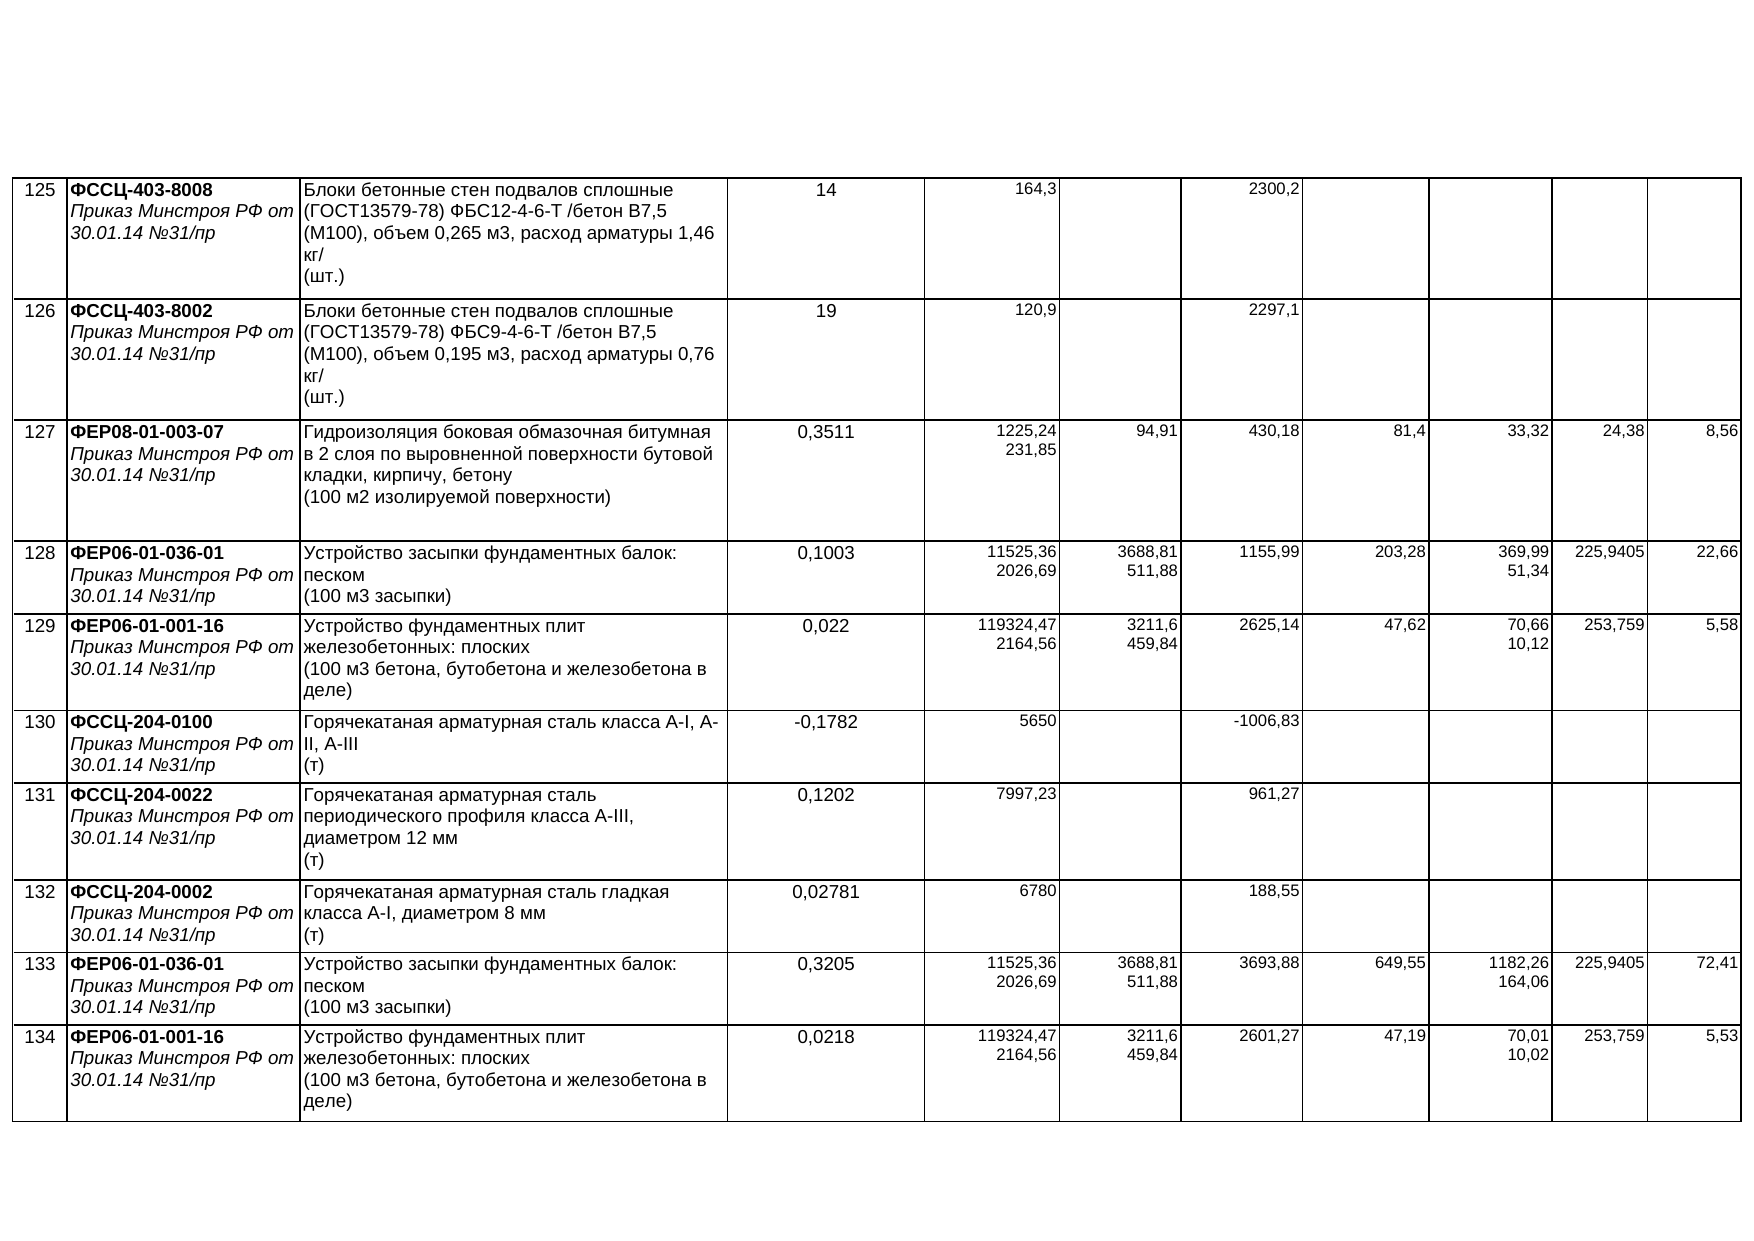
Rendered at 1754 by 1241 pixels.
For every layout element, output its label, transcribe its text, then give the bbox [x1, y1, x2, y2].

table_cell 0,1003 [728, 542, 924, 613]
table_cell [1430, 179, 1551, 298]
table_cell Блоки бетонные стен подвалов сплошные (ГОСТ13579-78) ФБС9-4-6-Т /бетон В7,5 (М100), объем 0,195 м3, расход арматуры 0,76 кг/ (шт.) [301, 300, 727, 419]
table_cell [1648, 881, 1740, 951]
table_cell Устройство засыпки фундаментных балок: песком (100 м3 засыпки) [301, 542, 727, 613]
table_cell [1060, 711, 1180, 782]
table_cell 125 [13, 179, 66, 298]
table_cell 0,1202 [728, 784, 924, 879]
table_cell 2300,2 [1182, 179, 1302, 298]
table_cell 14 [728, 179, 924, 298]
table_cell [1303, 881, 1428, 951]
table_cell 3688,81 511,88 [1060, 953, 1180, 1024]
table_cell 2601,27 [1182, 1026, 1302, 1121]
table_cell 7997,23 [925, 784, 1059, 879]
table_cell 126 [13, 299, 66, 419]
table_cell 430,18 [1182, 421, 1302, 540]
table_cell 22,66 [1648, 542, 1740, 613]
table_cell 253,759 [1553, 615, 1647, 709]
table_cell 11525,36 2026,69 [925, 542, 1059, 613]
table_cell [1553, 881, 1647, 951]
table_cell [1060, 300, 1180, 419]
table_cell 127 [13, 420, 66, 540]
table_cell ФССЦ-403-8008 Приказ Минстроя РФ от 30.01.14 №31/пр [68, 179, 299, 298]
table_cell ФЕР06-01-036-01 Приказ Минстроя РФ от 30.01.14 №31/пр [68, 542, 299, 613]
table_cell 2625,14 [1182, 615, 1302, 709]
table_cell ФЕР06-01-001-16 Приказ Минстроя РФ от 30.01.14 №31/пр [68, 615, 299, 709]
table_cell [1430, 300, 1551, 419]
table_cell 24,38 [1553, 421, 1647, 540]
table_cell -0,1782 [728, 711, 924, 782]
table_cell 3693,88 [1182, 953, 1302, 1024]
table_cell 0,022 [728, 615, 924, 709]
table_cell ФССЦ-403-8002 Приказ Минстроя РФ от 30.01.14 №31/пр [68, 300, 299, 419]
table_cell 131 [13, 783, 66, 879]
table_cell 11525,36 2026,69 [925, 953, 1059, 1024]
table_cell ФССЦ-204-0002 Приказ Минстроя РФ от 30.01.14 №31/пр [68, 881, 299, 951]
table_cell 5,58 [1648, 615, 1740, 709]
table_cell -1006,83 [1182, 711, 1302, 782]
table_cell [1303, 179, 1428, 298]
table_cell [1060, 179, 1180, 298]
table_cell Устройство засыпки фундаментных балок: песком (100 м3 засыпки) [301, 953, 727, 1024]
table_cell 132 [13, 880, 66, 951]
table_cell 5650 [925, 711, 1059, 782]
table_cell 70,66 10,12 [1430, 615, 1551, 709]
table_cell Блоки бетонные стен подвалов сплошные (ГОСТ13579-78) ФБС12-4-6-Т /бетон В7,5 (М100), объем 0,265 м3, расход арматуры 1,46 кг/ (шт.) [301, 179, 727, 298]
table_cell [1553, 300, 1647, 419]
table_cell ФССЦ-204-0022 Приказ Минстроя РФ от 30.01.14 №31/пр [68, 784, 299, 879]
table_cell 128 [13, 541, 66, 613]
table_cell 961,27 [1182, 784, 1302, 879]
table_cell 1155,99 [1182, 542, 1302, 613]
table_cell Гидроизоляция боковая обмазочная битумная в 2 слоя по выровненной поверхности бутовой кладки, кирпичу, бетону (100 м2 изолируемой поверхности) [301, 421, 727, 540]
table_cell ФЕР06-01-036-01 Приказ Минстроя РФ от 30.01.14 №31/пр [68, 953, 299, 1024]
table_cell 33,32 [1430, 421, 1551, 540]
table_cell [1553, 784, 1647, 879]
table_cell [1430, 881, 1551, 951]
table_cell Горячекатаная арматурная сталь гладкая класса А-I, диаметром 8 мм (т) [301, 881, 727, 951]
table_cell 129 [13, 614, 66, 709]
table_cell [1648, 711, 1740, 782]
table_cell 81,4 [1303, 421, 1428, 540]
table_cell 3211,6 459,84 [1060, 615, 1180, 709]
table_cell 225,9405 [1553, 953, 1647, 1024]
table_cell 119324,47 2164,56 [925, 1026, 1059, 1121]
table_cell [1553, 711, 1647, 782]
table_cell 203,28 [1303, 542, 1428, 613]
table_cell 0,3511 [728, 421, 924, 540]
table_cell 0,0218 [728, 1026, 924, 1121]
table_cell Горячекатаная арматурная сталь класса А-I, А-II, А-III (т) [301, 711, 727, 782]
table_cell 47,19 [1303, 1026, 1428, 1121]
table_cell [1648, 179, 1740, 298]
table_cell 253,759 [1553, 1026, 1647, 1121]
table_cell [1303, 784, 1428, 879]
table_cell 5,53 [1648, 1026, 1740, 1121]
table_cell 0,3205 [728, 953, 924, 1024]
table_cell 188,55 [1182, 881, 1302, 951]
table_cell 94,91 [1060, 421, 1180, 540]
table_cell Горячекатаная арматурная сталь периодического профиля класса А-III, диаметром 12 мм (т) [301, 784, 727, 879]
table_cell [1430, 784, 1551, 879]
table_cell 70,01 10,02 [1430, 1026, 1551, 1121]
table_cell 3211,6 459,84 [1060, 1026, 1180, 1121]
table_cell [1430, 711, 1551, 782]
table_cell 133 [13, 953, 66, 1024]
table_cell [1303, 300, 1428, 419]
table_cell 119324,47 2164,56 [925, 615, 1059, 709]
table_cell 369,99 51,34 [1430, 542, 1551, 613]
table_cell 19 [728, 300, 924, 419]
table_cell 225,9405 [1553, 542, 1647, 613]
table_cell 649,55 [1303, 953, 1428, 1024]
table_cell 3688,81 511,88 [1060, 542, 1180, 613]
table_cell ФЕР06-01-001-16 Приказ Минстроя РФ от 30.01.14 №31/пр [68, 1026, 299, 1121]
table_cell 164,3 [925, 179, 1059, 298]
table_cell Устройство фундаментных плит железобетонных: плоских (100 м3 бетона, бутобетона и железобетона в деле) [301, 1026, 727, 1121]
table_cell ФССЦ-204-0100 Приказ Минстроя РФ от 30.01.14 №31/пр [68, 711, 299, 782]
table_cell [1303, 711, 1428, 782]
table_cell 130 [13, 711, 66, 782]
table_cell 8,56 [1648, 421, 1740, 540]
table_cell 2297,1 [1182, 300, 1302, 419]
table_cell 1182,26 164,06 [1430, 953, 1551, 1024]
table_cell ФЕР08-01-003-07 Приказ Минстроя РФ от 30.01.14 №31/пр [68, 421, 299, 540]
table_cell [1648, 784, 1740, 879]
table_cell Устройство фундаментных плит железобетонных: плоских (100 м3 бетона, бутобетона и железобетона в деле) [301, 615, 727, 709]
table_cell 1225,24 231,85 [925, 421, 1059, 540]
table_cell 120,9 [925, 300, 1059, 419]
table_cell [1060, 881, 1180, 951]
table_cell 47,62 [1303, 615, 1428, 709]
table_cell 0,02781 [728, 881, 924, 951]
table_cell [1648, 300, 1740, 419]
table_cell [1060, 784, 1180, 879]
table_cell 6780 [925, 881, 1059, 951]
table_cell [1553, 179, 1647, 298]
table_cell 134 [13, 1025, 66, 1121]
table_cell 72,41 [1648, 953, 1740, 1024]
